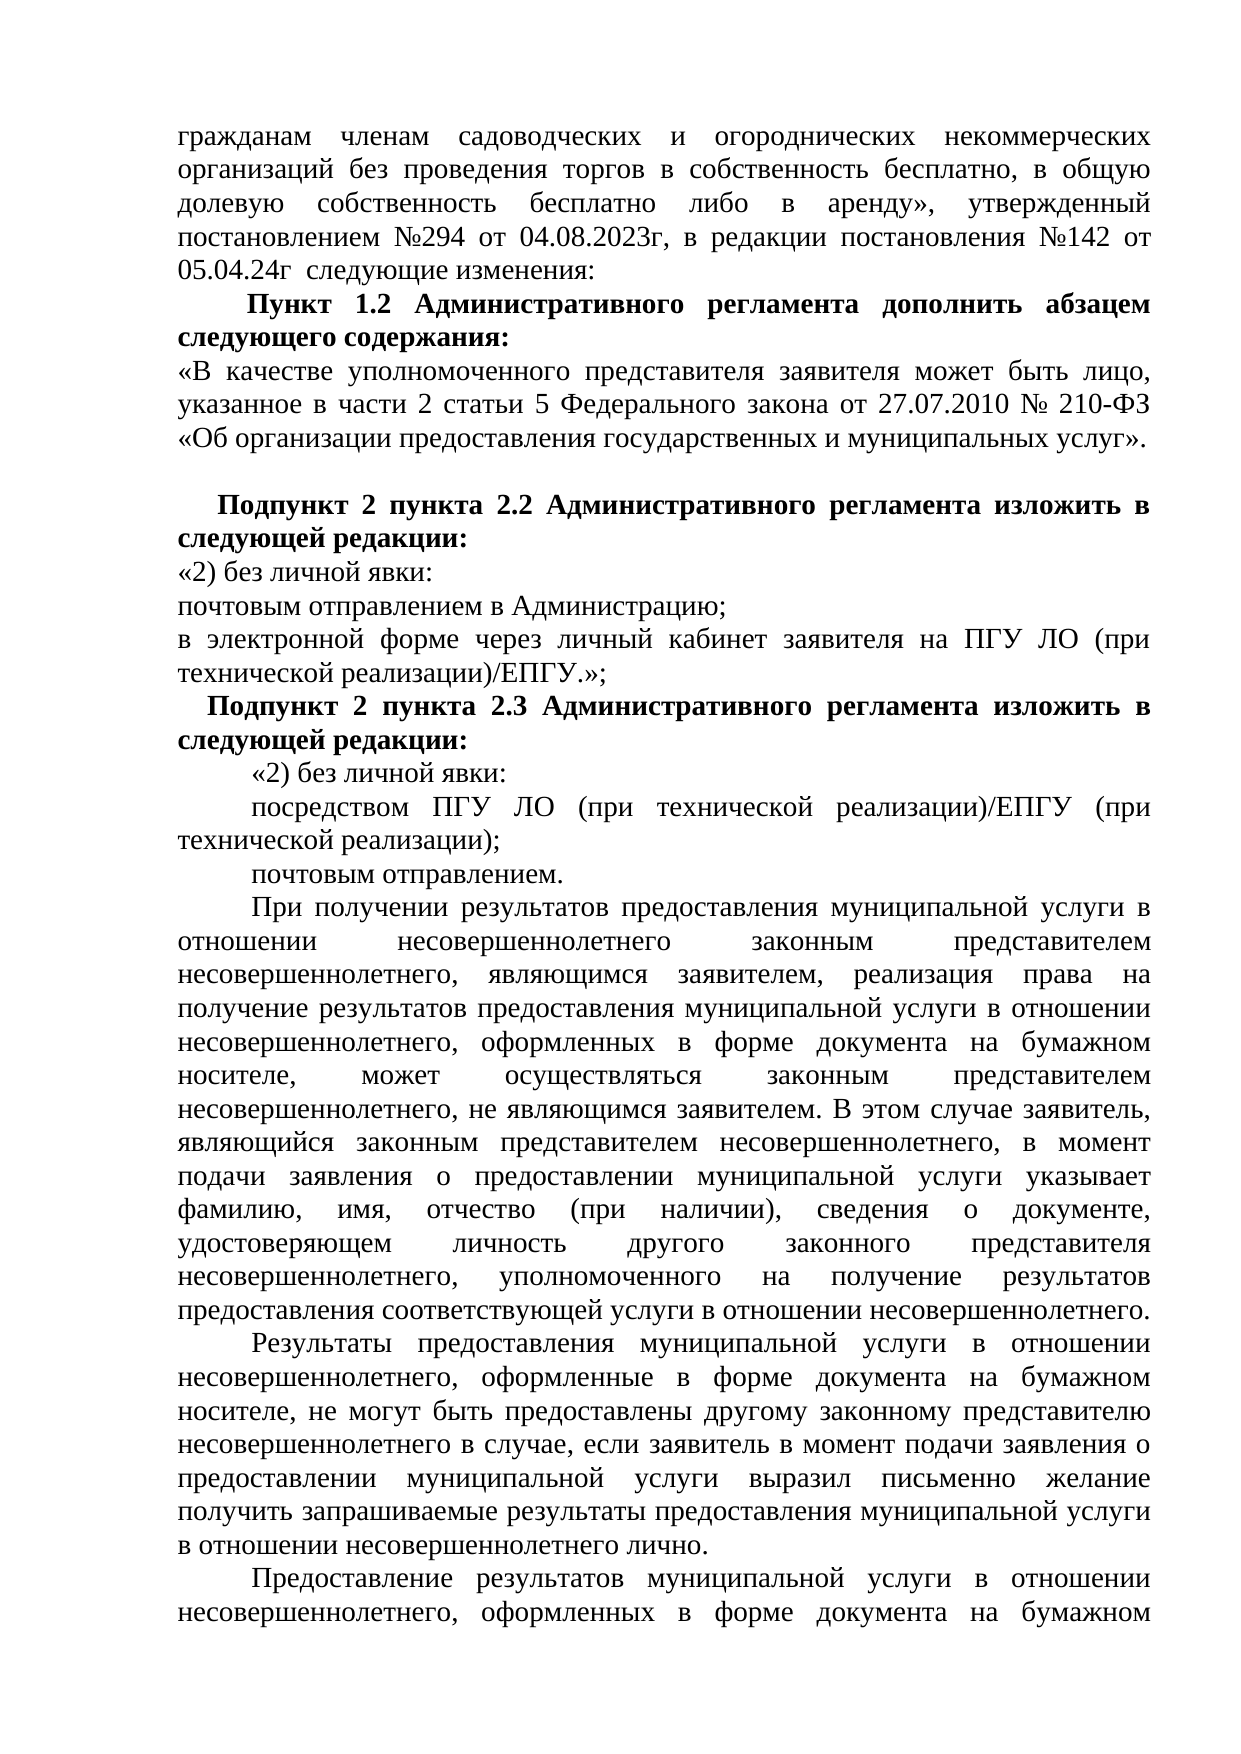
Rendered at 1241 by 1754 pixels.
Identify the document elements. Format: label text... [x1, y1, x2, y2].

text Результаты предоставления муниципальной услуги в отношении несовершеннолетнего, оформленные в форме документа на бумажном носителе, не могут быть предоставлены другому законному представителю несовершеннолетнего в случае, если заявитель в момент подачи заявления о предоставлении муниципальной услуги выразил письменно желание получить запрашиваемые результаты предоставления муниципальной услуги в отношении несовершеннолетнего лично. [177, 1326, 1152, 1560]
text Подпункт 2 пункта 2.3 Административного регламента изложить в следующей редакции: [177, 688, 1152, 755]
text «2) без личной явки: [177, 554, 1152, 588]
text Подпункт 2 пункта 2.2 Административного регламента изложить в следующей редакции: [177, 487, 1152, 554]
text в электронной форме через личный кабинет заявителя на ПГУ ЛО (при технической реализации)/ЕПГУ.»; [177, 621, 1152, 688]
text посредством ПГУ ЛО (при технической реализации)/ЕПГУ (при технической реализации); [177, 789, 1152, 856]
text «В качестве уполномоченного представителя заявителя может быть лицо, указанное в части 2 статьи 5 Федерального закона от 27.07.2010 № 210-ФЗ «Об организации предоставления государственных и муниципальных услуг». [177, 353, 1152, 453]
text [177, 1560, 1152, 1627]
text «2) без личной явки: [177, 755, 1152, 789]
text почтовым отправлением. [177, 856, 1152, 889]
text Пункт 1.2 Административного регламента дополнить абзацем следующего содержания: [177, 286, 1152, 353]
text При получении результатов предоставления муниципальной услуги в отношении несовершеннолетнего законным представителем несовершеннолетнего, являющимся заявителем, реализация права на получение результатов предоставления муниципальной услуги в отношении несовершеннолетнего, оформленных в форме документа на бумажном носителе, может осуществляться законным представителем несовершеннолетнего, не являющимся заявителем. В этом случае заявитель, являющийся законным представителем несовершеннолетнего, в момент подачи заявления о предоставлении муниципальной услуги указывает фамилию, имя, отчество (при наличии), сведения о документе, удостоверяющем личность другого законного представителя несовершеннолетнего, уполномоченного на получение результатов предоставления соответствующей услуги в отношении несовершеннолетнего. [177, 889, 1152, 1326]
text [177, 118, 1152, 286]
text почтовым отправлением в Администрацию; [177, 588, 1152, 621]
